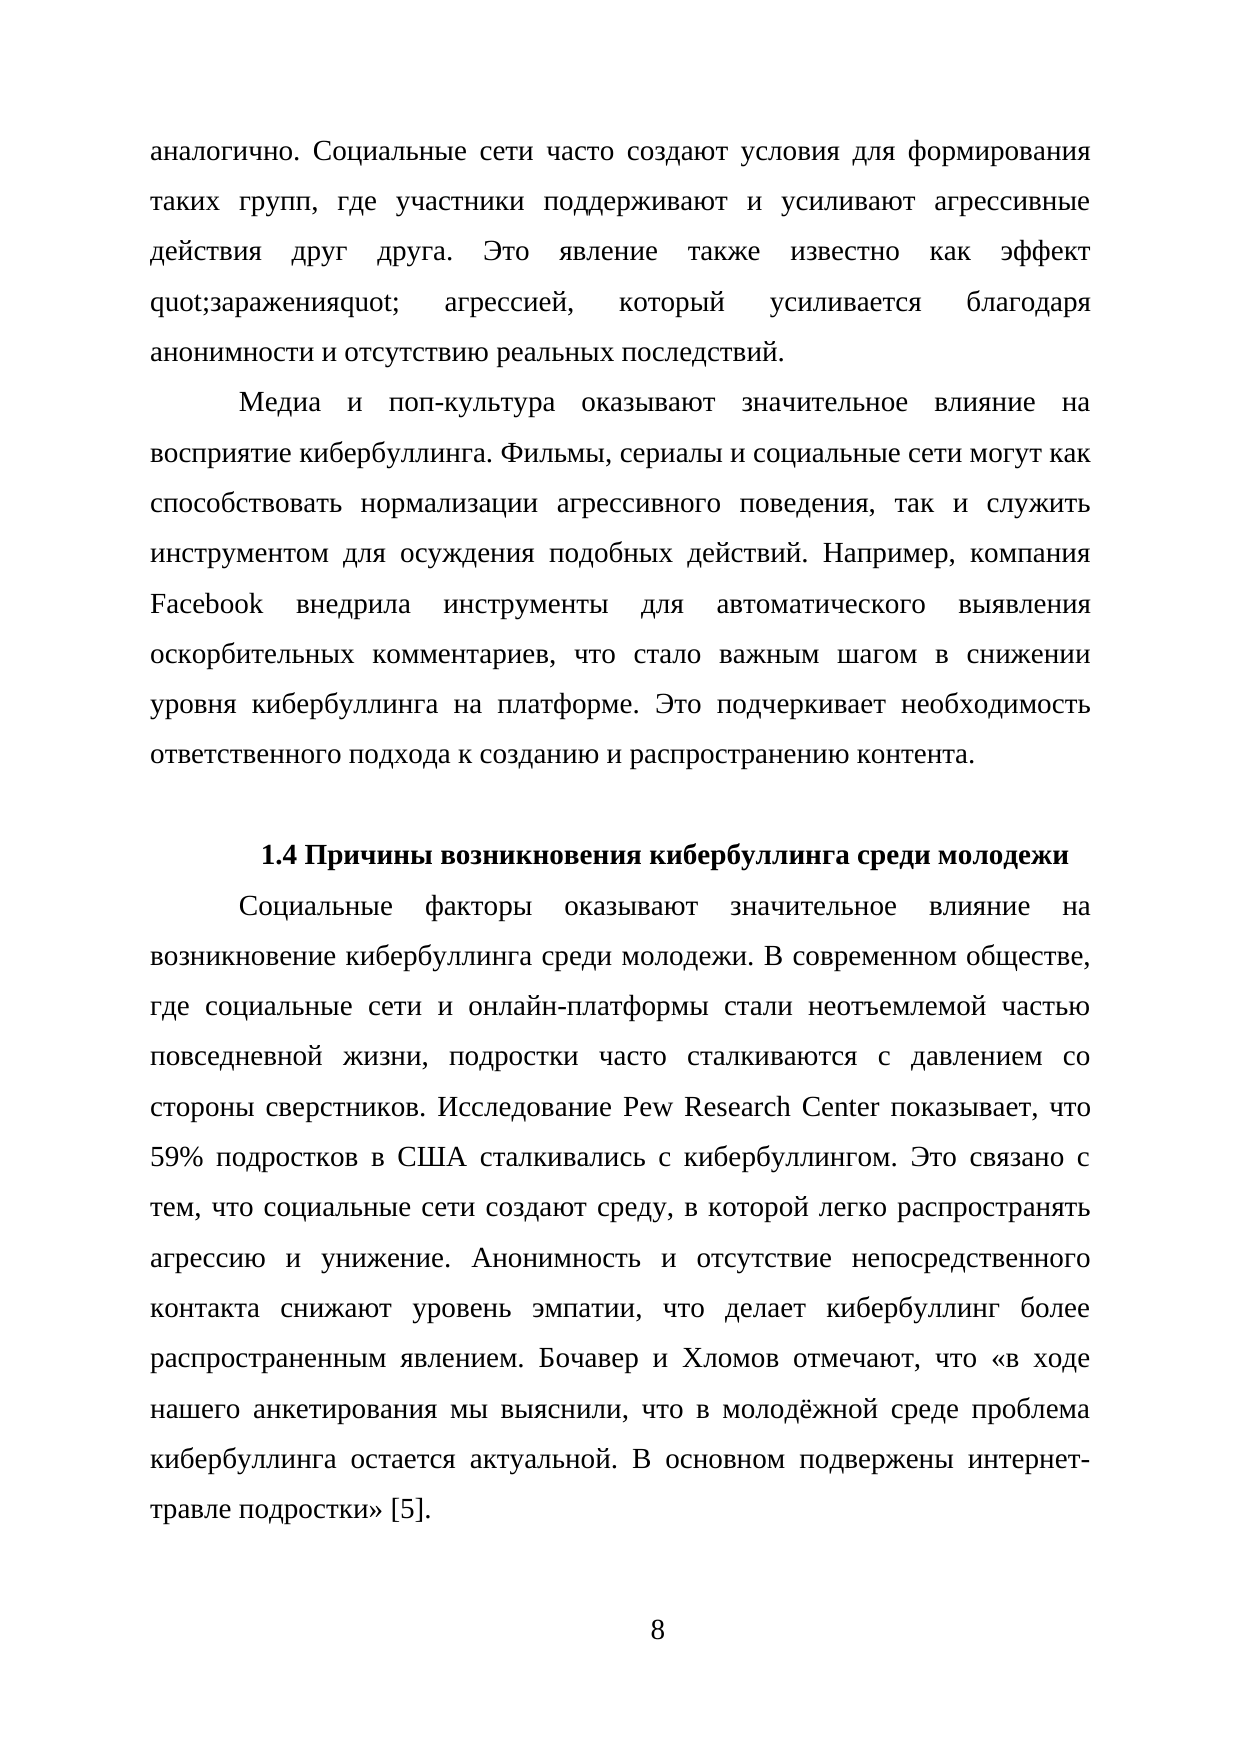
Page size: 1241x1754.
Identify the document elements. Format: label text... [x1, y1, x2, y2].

text Социальные факторы оказывают значительное влияние на возникновение кибербуллинга среди молодежи. В современном обществе, где социальные сети и онлайн-платформы стали неотъемлемой частью повседневной жизни, подростки часто сталкиваются с давлением со стороны сверстников. Исследование Pew Research Center показывает, что 59% подростков в США сталкивались с кибербуллингом. Это связано с тем, что социальные сети создают среду, в которой легко распространять агрессию и унижение. Анонимность и отсутствие непосредственного контакта снижают уровень эмпатии, что делает кибербуллинг более распространенным явлением. Бочавер и Хломов отмечают, что «в ходе нашего анкетирования мы выяснили, что в молодёжной среде проблема кибербуллинга остается актуальной. В основном подвержены интернет-травле подростки» [5]. [150, 888, 1091, 1525]
text 1.4 Причины возникновения кибербуллинга среди молодежи [150, 837, 1091, 871]
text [150, 133, 1091, 368]
text Медиа и поп-культура оказывают значительное влияние на восприятие кибербуллинга. Фильмы, сериалы и социальные сети могут как способствовать нормализации агрессивного поведения, так и служить инструментом для осуждения подобных действий. Например, компания Facebook внедрила инструменты для автоматического выявления оскорбительных комментариев, что стало важным шагом в снижении уровня кибербуллинга на платформе. Это подчеркивает необходимость ответственного подхода к созданию и распространению контента. [150, 384, 1091, 770]
